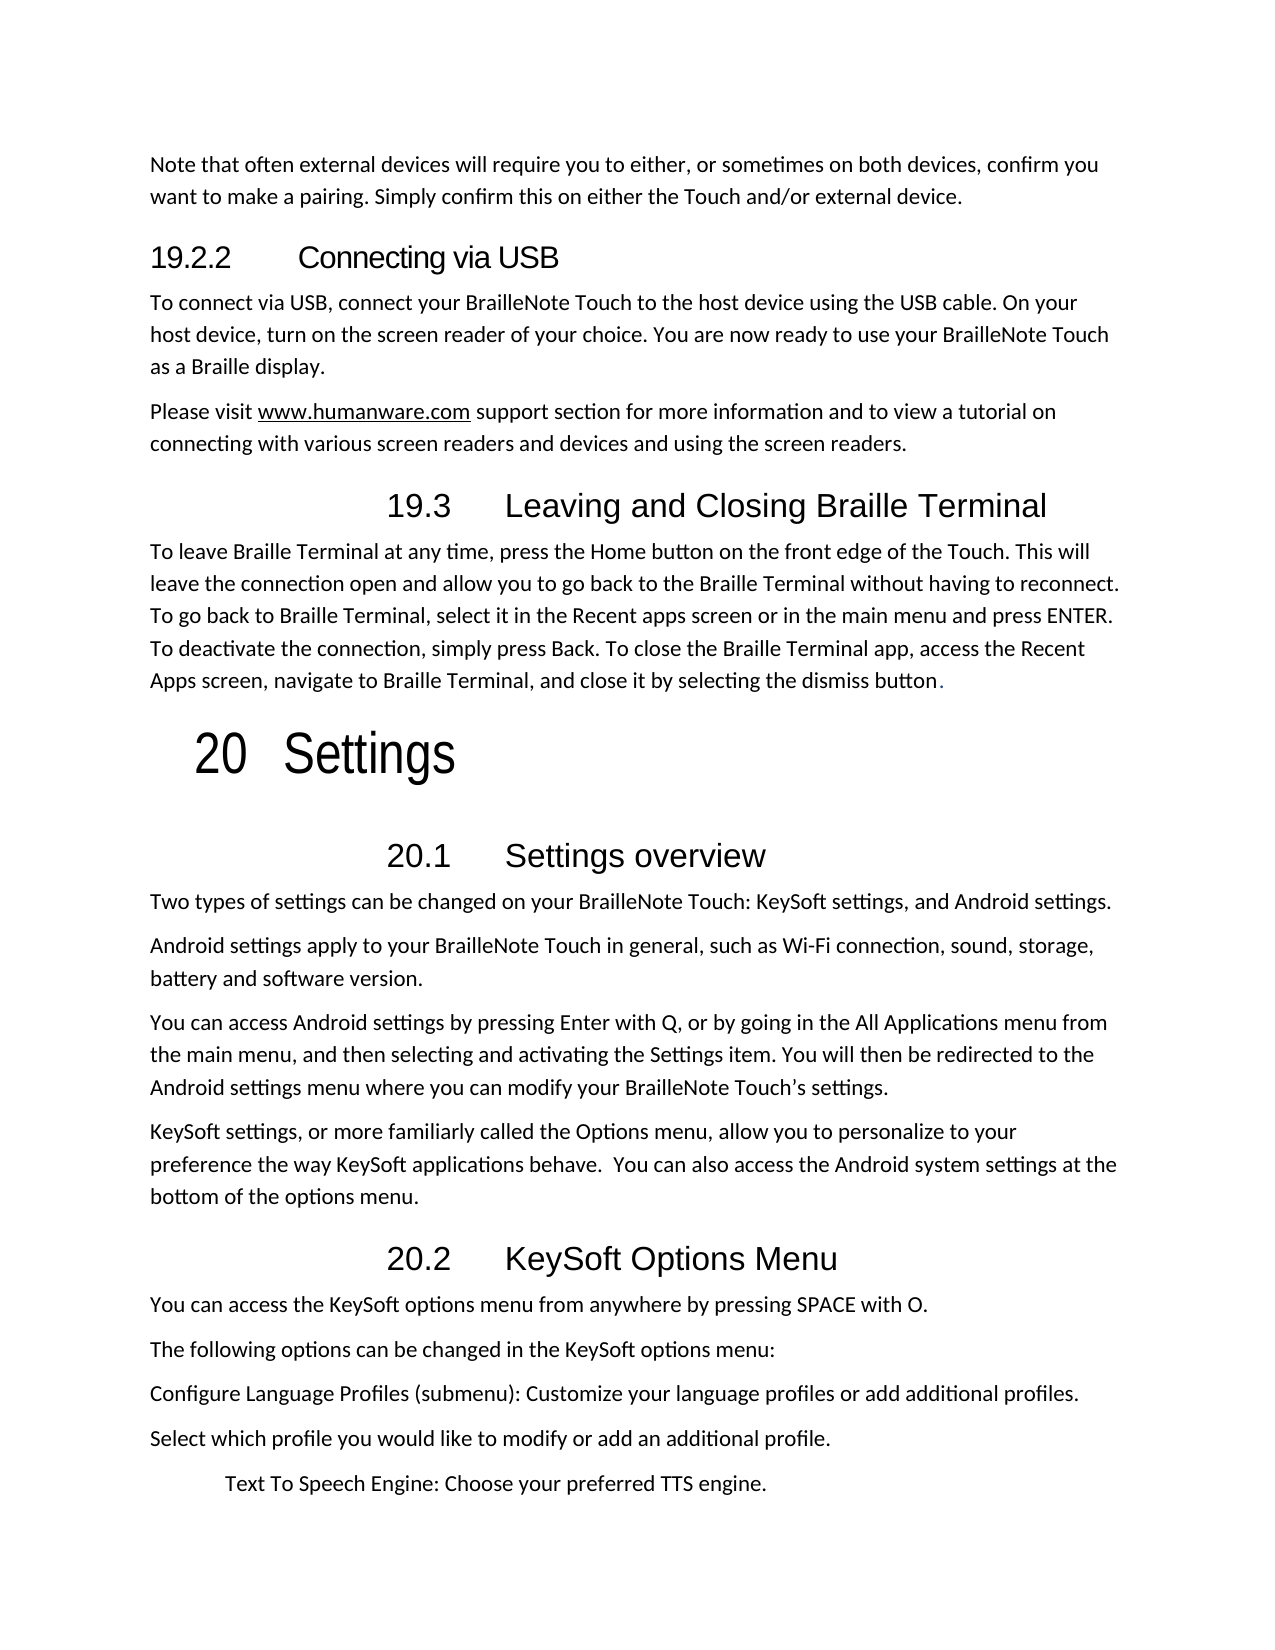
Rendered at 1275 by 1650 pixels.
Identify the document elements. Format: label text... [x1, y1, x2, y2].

subtitle Settings overview [386, 836, 1125, 874]
subtitle KeySoft Options Menu [386, 1239, 1125, 1277]
text KeySoft settings, or more familiarly called the Options menu, allow you to personalize to your preference the way KeySoft applications behave. You can also access the Android system settings at the bottom of the options menu. [150, 1117, 1125, 1210]
text The following options can be changed in the KeySoft options menu: [150, 1335, 1125, 1363]
text Android settings apply to your BrailleNote Touch in general, such as Wi-Fi connection, sound, storage, battery and software version. [150, 932, 1125, 992]
text To connect via USB, connect your BrailleNote Touch to the host device using the USB cable. On your host device, turn on the screen reader of your choice. You are now ready to use your BrailleNote Touch as a Braille display. [150, 288, 1125, 380]
subtitle Leaving and Closing Braille Terminal [386, 486, 1125, 525]
text Note that often external devices will require you to either, or sometimes on both devices, confirm you want to make a pairing. Simply confirm this on either the Touch and/or external device. [150, 150, 1125, 210]
text Two types of settings can be changed on your BrailleNote Touch: KeySoft settings, and Android settings. [150, 887, 1125, 915]
text Configure Language Profiles (submenu): Customize your language profiles or add additional profiles. [150, 1379, 1125, 1407]
text Select which profile you would like to modify or add an additional profile. [150, 1424, 1125, 1452]
subtitle Settings [194, 719, 1125, 786]
text You can access Android settings by pressing Enter with Q, or by going in the All Applications menu from the main menu, and then selecting and activating the Settings item. You will then be redirected to the Android settings menu where you can modify your BrailleNote Touch’s settings. [150, 1008, 1125, 1101]
text To leave Braille Terminal at any time, press the Home button on the front edge of the Touch. This will leave the connection open and allow you to go back to the Braille Terminal without having to reconnect. To go back to Braille Terminal, select it in the Recent apps screen or in the main menu and press ENTER. To deactivate the connection, simply press Back. To close the Braille Terminal app, access the Recent Apps screen, navigate to Braille Terminal, and close it by selecting the dismiss button. [150, 537, 1125, 694]
text You can access the KeySoft options menu from anywhere by pressing SPACE with O. [150, 1290, 1125, 1318]
text Please visit www.humanware.com support section for more information and to view a tutorial on connecting with various screen readers and devices and using the screen readers. [150, 397, 1125, 457]
subtitle Connecting via USB [150, 239, 1125, 275]
text Text To Speech Engine: Choose your preferred TTS engine. [225, 1469, 1125, 1497]
